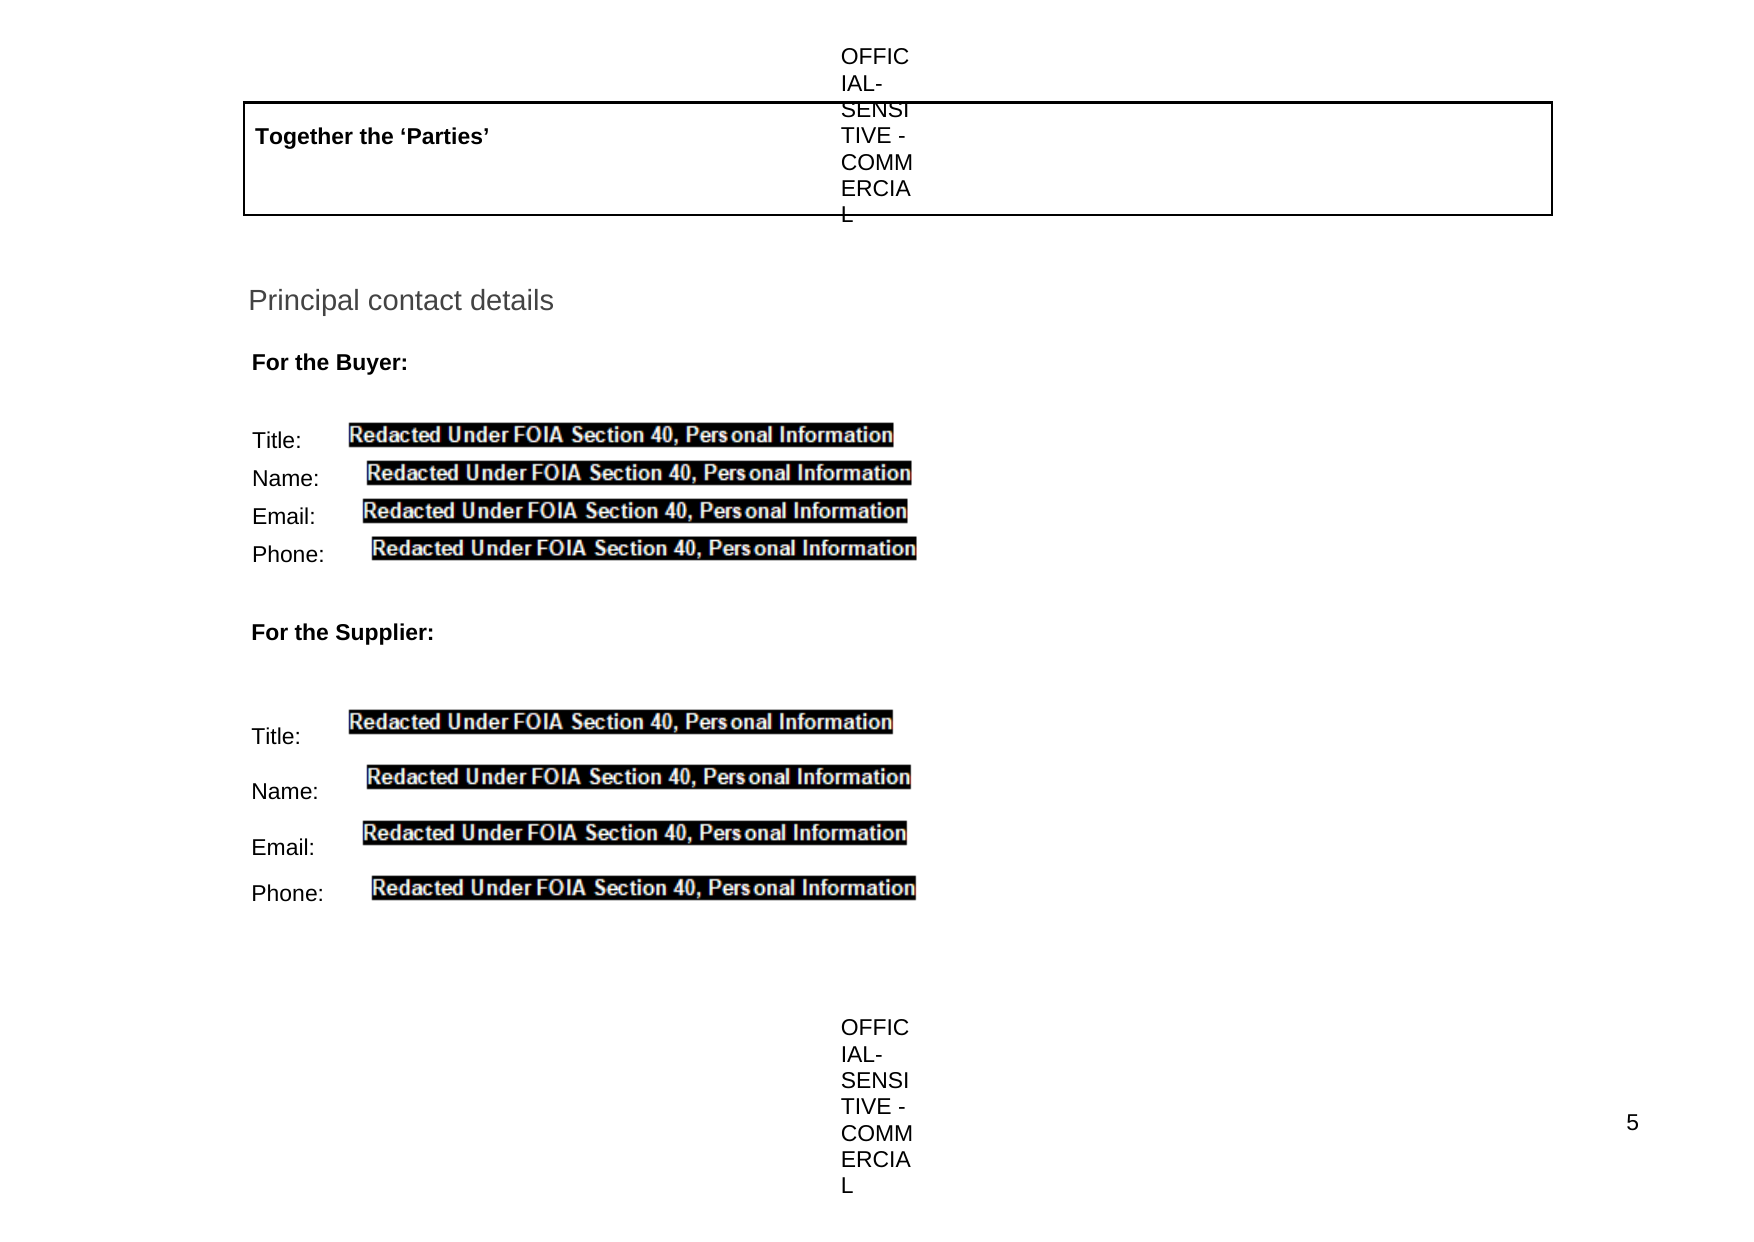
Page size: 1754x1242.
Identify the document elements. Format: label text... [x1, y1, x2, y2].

text For the Supplier: [251, 619, 977, 645]
picture [307, 415, 1249, 449]
picture [325, 757, 1266, 791]
table_cell Together the ‘Parties’ [245, 104, 1551, 214]
picture [330, 529, 1272, 562]
picture [321, 813, 1262, 847]
subtitle Principal contact details [135, 282, 1638, 316]
picture [330, 868, 1271, 902]
picture [321, 491, 1263, 525]
picture [325, 453, 1267, 487]
text For the Buyer: [252, 348, 1256, 375]
picture [307, 702, 1248, 736]
